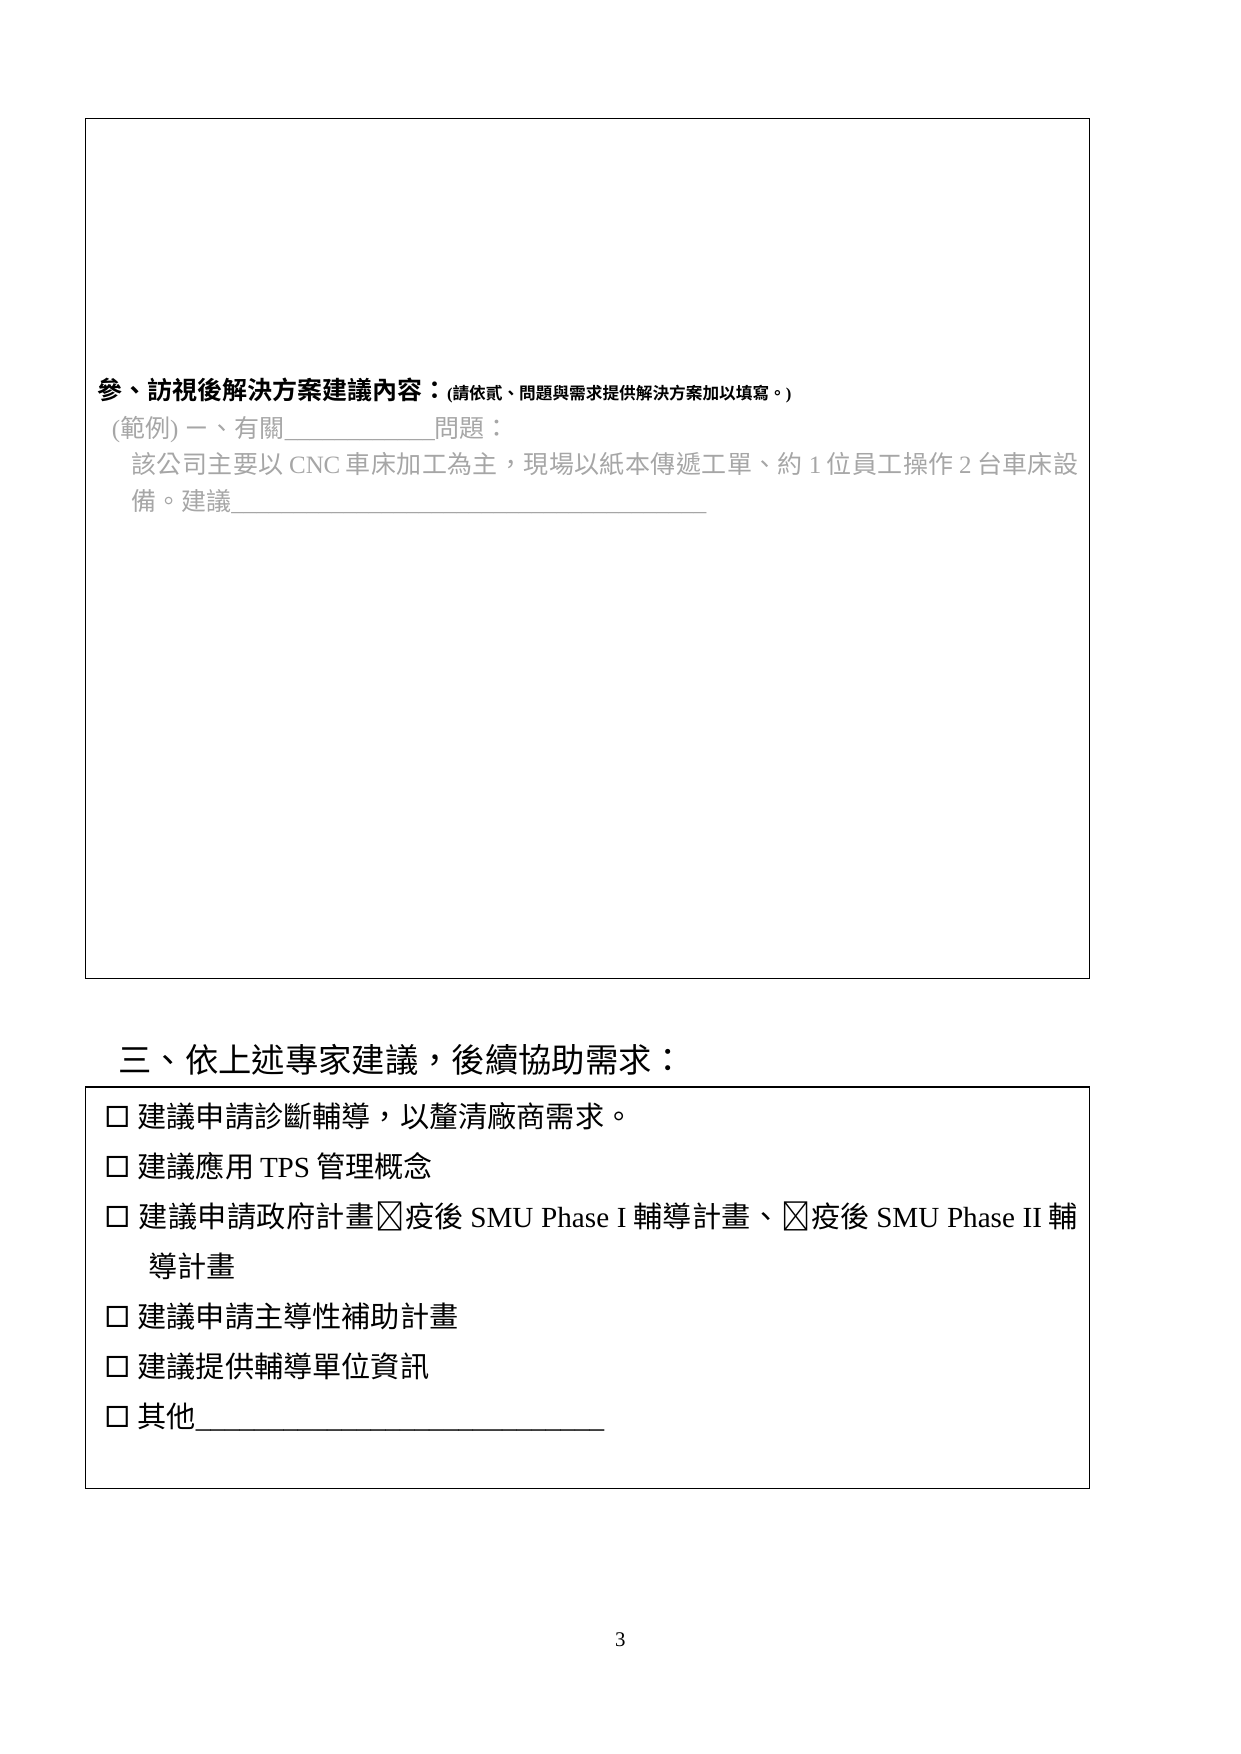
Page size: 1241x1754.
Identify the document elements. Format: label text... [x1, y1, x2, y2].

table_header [86, 119, 1089, 977]
table_header 建議申請診斷輔導，以釐清廠商需求。 建議應用TPS管理概念 建議申請政府計畫疫後SMU Phase I輔導計畫、疫後SMU Phase II輔導計畫 建議申請主導性補助計畫 建議提供輔導單位資訊 其他____________________________ [86, 1088, 1089, 1487]
text 三、依上述專家建議，後續協助需求： [118, 1032, 1139, 1082]
